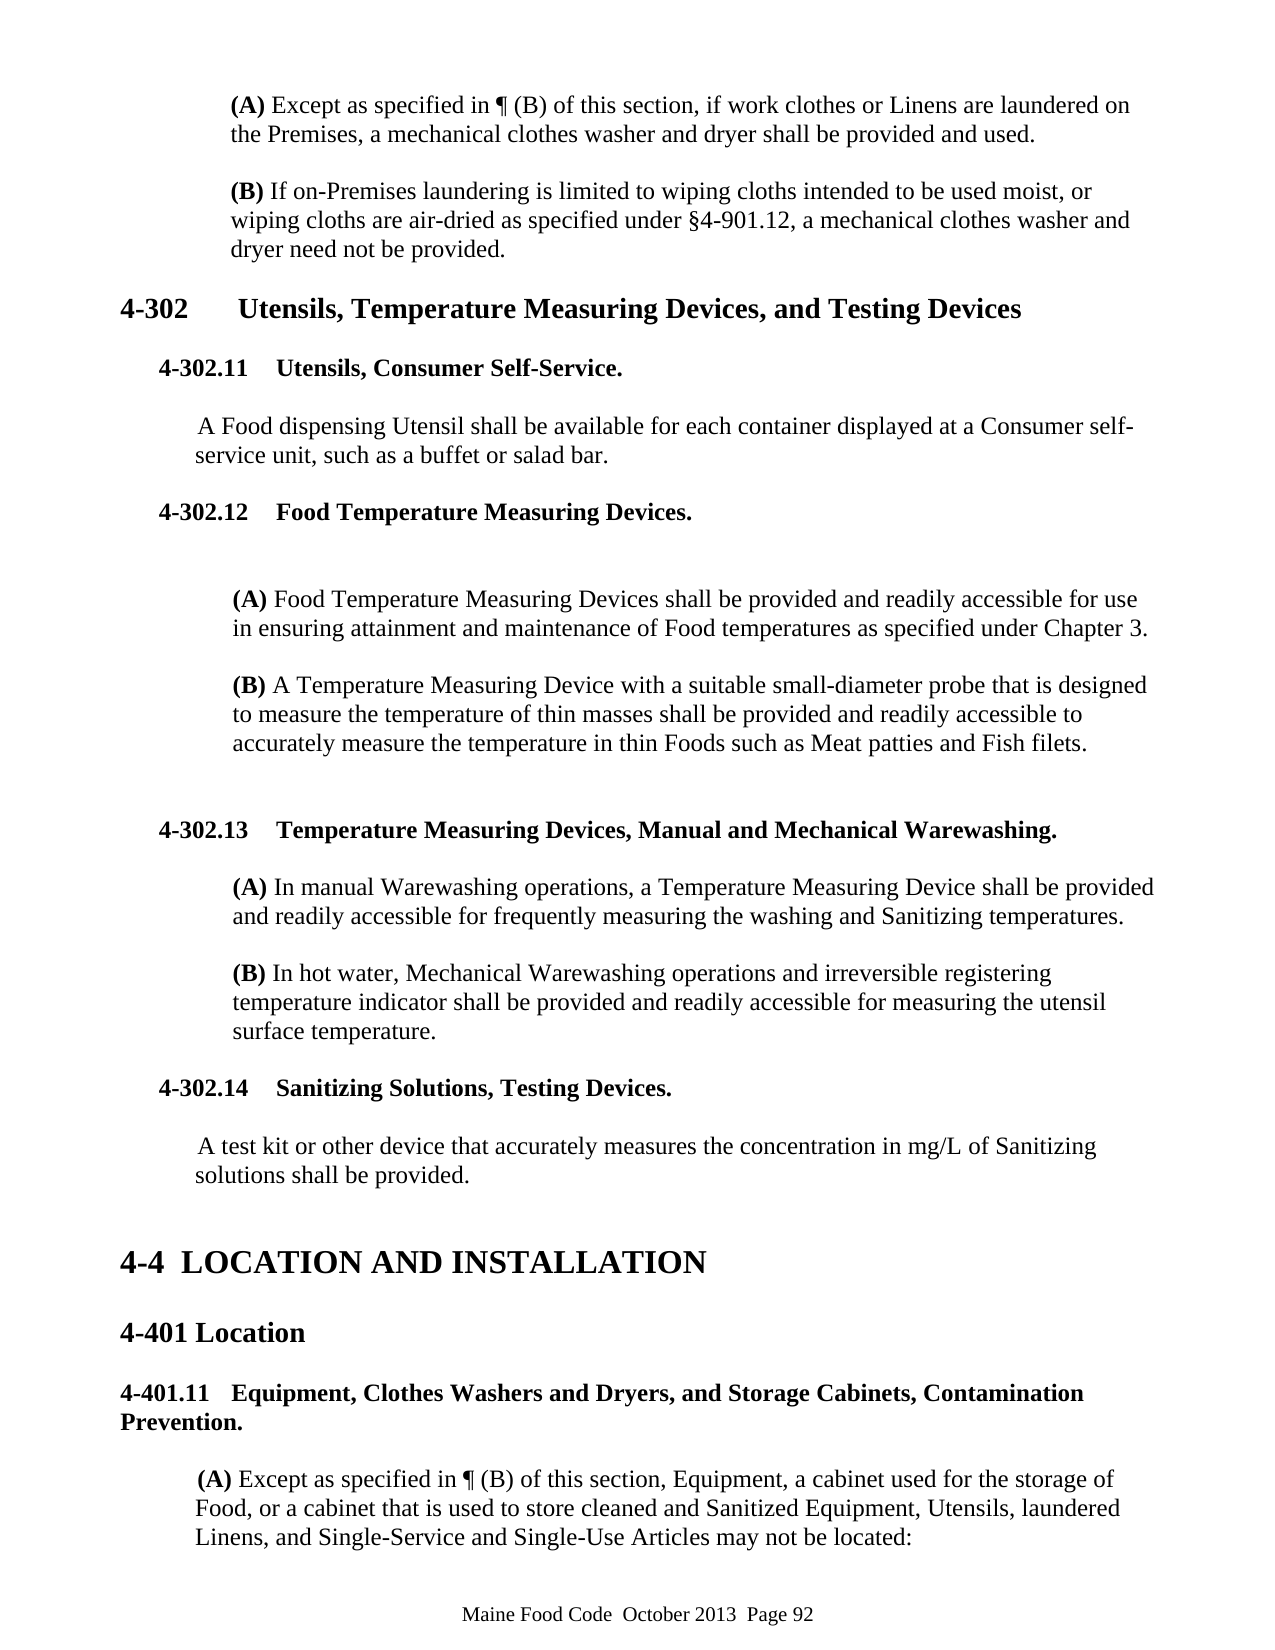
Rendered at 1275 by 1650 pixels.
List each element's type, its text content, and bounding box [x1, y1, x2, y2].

text (B) If on-Premises laundering is limited to wiping cloths intended to be used moist, or wiping cloths are air-dried as specified under §4-901.12, a mechanical clothes washer and dryer need not be provided. [230, 176, 1155, 262]
subtitle 4-302 Utensils, Temperature Measuring Devices, and Testing Devices [120, 291, 1155, 325]
text (A) Except as specified in ¶ (B) of this section, Equipment, a cabinet used for the storage of Food, or a cabinet that is used to store cleaned and Sanitized Equipment, Utensils, laundered Linens, and Single-Service and Single-Use Articles may not be located: [195, 1464, 1155, 1550]
text (A) Food Temperature Measuring Devices shall be provided and readily accessible for use in ensuring attainment and maintenance of Food temperatures as specified under Chapter 3. [232, 584, 1155, 641]
text 4-401.11 Equipment, Clothes Washers and Dryers, and Storage Cabinets, Contamination [120, 1378, 1155, 1407]
subtitle 4-401 Location [120, 1316, 1155, 1349]
text the Premises, a mechanical clothes washer and dryer shall be provided and used. [230, 119, 1155, 147]
text (B) A Temperature Measuring Device with a suitable small-diameter probe that is designed to measure the temperature of thin masses shall be provided and readily accessible to accurately measure the temperature in thin Foods such as Meat patties and Fish filets. [232, 671, 1155, 757]
text (B) In hot water, Mechanical Warewashing operations and irreversible registering temperature indicator shall be provided and readily accessible for measuring the utensil surface temperature. [232, 958, 1155, 1045]
text 4-302.11 Utensils, Consumer Self-Service. [120, 353, 1155, 382]
subtitle 4-4 LOCATION AND INSTALLATION [120, 1242, 1155, 1281]
text A Food dispensing Utensil shall be available for each container displayed at a Consumer self-service unit, such as a buffet or salad bar. [195, 411, 1155, 468]
text 4-302.14 Sanitizing Solutions, Testing Devices. [120, 1073, 1155, 1102]
text A test kit or other device that accurately measures the concentration in mg/L of Sanitizing solutions shall be provided. [195, 1131, 1155, 1188]
text (A) In manual Warewashing operations, a Temperature Measuring Device shall be provided and readily accessible for frequently measuring the washing and Sanitizing temperatures. [232, 872, 1155, 930]
text 4-302.12 Food Temperature Measuring Devices. [120, 497, 1155, 526]
text Prevention. [120, 1407, 1155, 1435]
text 4-302.13 Temperature Measuring Devices, Manual and Mechanical Warewashing. [120, 815, 1155, 843]
text (A) Except as specified in ¶ (B) of this section, if work clothes or Linens are laundered on [230, 90, 1155, 119]
